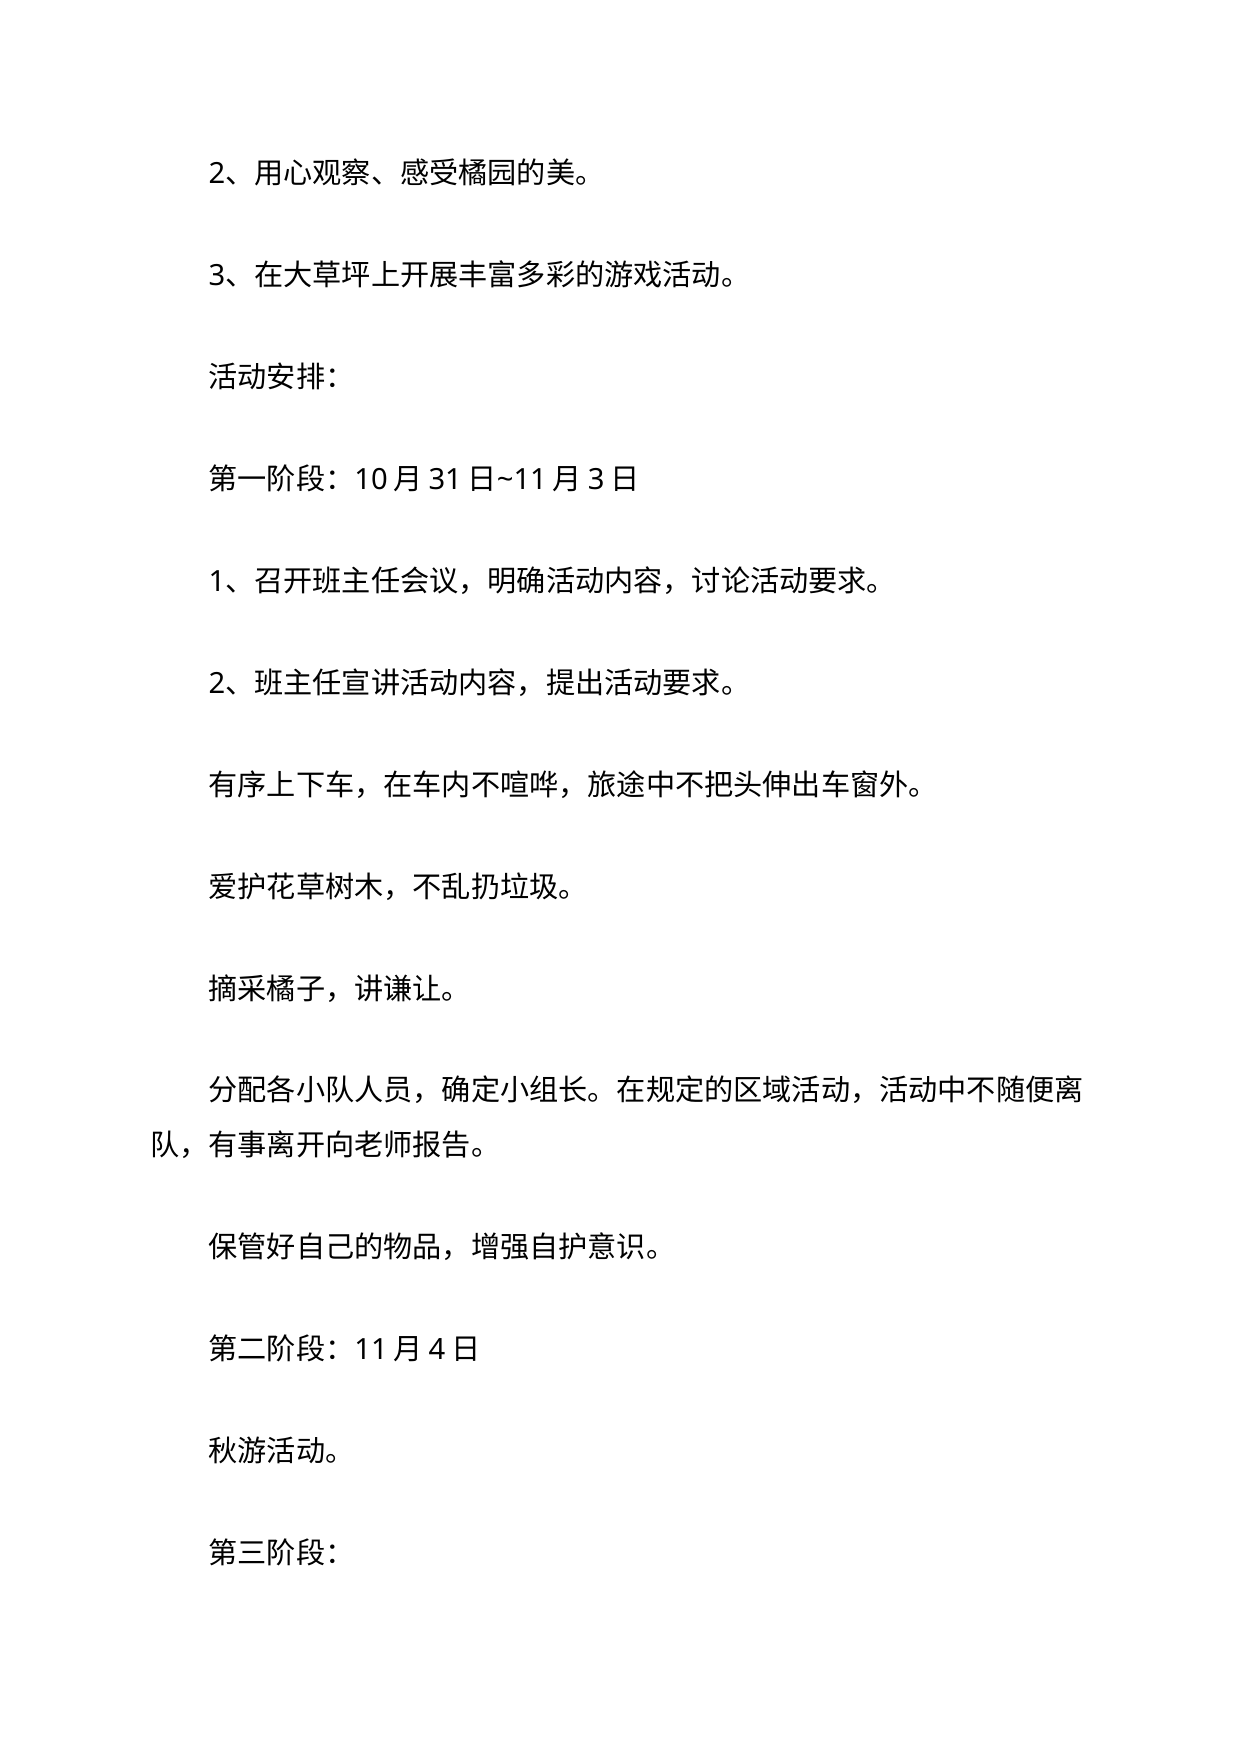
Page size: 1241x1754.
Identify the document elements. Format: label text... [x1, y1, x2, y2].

text 保管好自己的物品，增强自护意识。 [150, 1224, 1090, 1266]
text 第三阶段： [150, 1529, 1090, 1571]
text 分配各小队人员，确定小组长。在规定的区域活动，活动中不随便离队，有事离开向老师报告。 [150, 1067, 1090, 1164]
text 活动安排： [150, 354, 1090, 396]
text 秋游活动。 [150, 1427, 1090, 1470]
text 第二阶段：11月4日 [150, 1325, 1090, 1368]
text 2、用心观察、感受橘园的美。 [150, 150, 1090, 192]
text 第一阶段：10月31日~11月3日 [150, 456, 1090, 498]
text 3、在大草坪上开展丰富多彩的游戏活动。 [150, 252, 1090, 294]
text 1、召开班主任会议，明确活动内容，讨论活动要求。 [150, 558, 1090, 600]
text 有序上下车，在车内不喧哗，旅途中不把头伸出车窗外。 [150, 762, 1090, 804]
text 摘采橘子，讲谦让。 [150, 965, 1090, 1007]
text 爱护花草树木，不乱扔垃圾。 [150, 863, 1090, 906]
text 2、班主任宣讲活动内容，提出活动要求。 [150, 660, 1090, 702]
